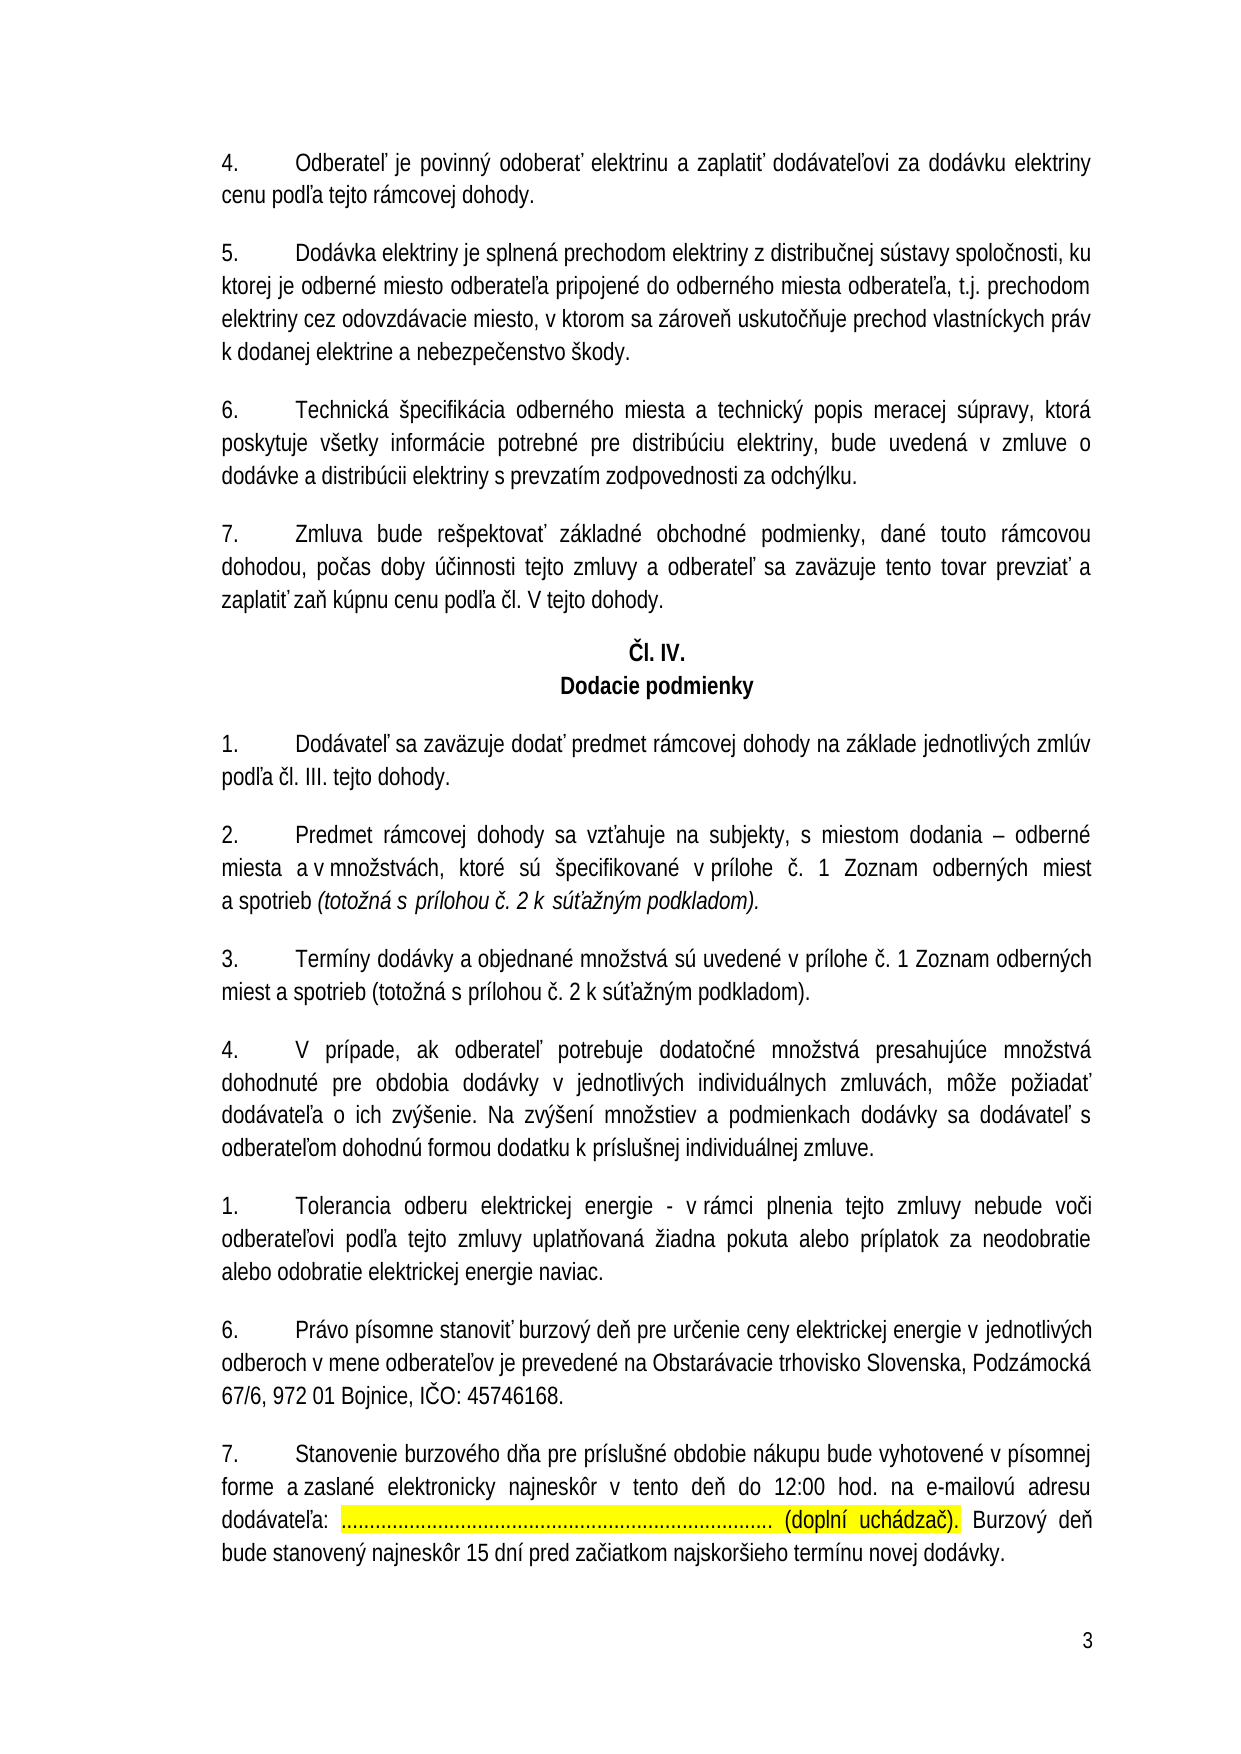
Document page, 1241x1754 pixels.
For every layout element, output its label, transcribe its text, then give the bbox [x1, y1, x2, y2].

text 4. Odberateľ je povinný odoberať elektrinu a zaplatiť dodávateľovi za dodávku elektriny cenu podľa tejto rámcovej dohody. [221, 148, 1093, 209]
text 7. Stanovenie burzového dňa pre príslušné obdobie nákupu bude vyhotovené v písomnej forme a zaslané elektronicky najneskôr v tento deň do 12:00 hod. na e-mailovú adresu dodávateľa: ............................................................................ (doplní uchádzač). Burzový deň bude stanovený najneskôr 15 dní pred začiatkom najskoršieho termínu novej dodávky. [221, 1439, 1093, 1566]
text 6. Technická špecifikácia odberného miesta a technický popis meracej súpravy, ktorá poskytuje všetky informácie potrebné pre distribúciu elektriny, bude uvedená v zmluve o dodávke a distribúcii elektriny s prevzatím zodpovednosti za odchýlku. [221, 395, 1093, 489]
text 2. Predmet rámcovej dohody sa vzťahuje na subjekty, s miestom dodania – odberné miesta a v množstvách, ktoré sú špecifikované v prílohe č. 1 Zoznam odberných miest a spotrieb (totožná s prílohou č. 2 k súťažným podkladom). [221, 820, 1093, 914]
text Čl. IV. [221, 638, 1093, 667]
text Dodacie podmienky [221, 671, 1093, 700]
text 7. Zmluva bude rešpektovať základné obchodné podmienky, dané touto rámcovou dohodou, počas doby účinnosti tejto zmluvy a odberateľ sa zaväzuje tento tovar prevziať a zaplatiť zaň kúpnu cenu podľa čl. V tejto dohody. [221, 519, 1093, 613]
text 1. Dodávateľ sa zaväzuje dodať predmet rámcovej dohody na základe jednotlivých zmlúv podľa čl. III. tejto dohody. [221, 729, 1093, 791]
text 5. Dodávka elektriny je splnená prechodom elektriny z distribučnej sústavy spoločnosti, ku ktorej je odberné miesto odberateľa pripojené do odberného miesta odberateľa, t.j. prechodom elektriny cez odovzdávacie miesto, v ktorom sa zároveň uskutočňuje prechod vlastníckych práv k dodanej elektrine a nebezpečenstvo škody. [221, 238, 1093, 366]
text 3. Termíny dodávky a objednané množstvá sú uvedené v prílohe č. 1 Zoznam odberných miest a spotrieb (totožná s prílohou č. 2 k súťažným podkladom). [221, 944, 1093, 1005]
text 4. V prípade, ak odberateľ potrebuje dodatočné množstvá presahujúce množstvá dohodnuté pre obdobia dodávky v jednotlivých individuálnych zmluvách, môže požiadať dodávateľa o ich zvýšenie. Na zvýšení množstiev a podmienkach dodávky sa dodávateľ s odberateľom dohodnú formou dodatku k príslušnej individuálnej zmluve. [221, 1035, 1093, 1162]
text 6. Právo písomne stanoviť burzový deň pre určenie ceny elektrickej energie v jednotlivých odberoch v mene odberateľov je prevedené na Obstarávacie trhovisko Slovenska, Podzámocká 67/6, 972 01 Bojnice, IČO: 45746168. [221, 1315, 1093, 1409]
list Tolerancia odberu elektrickej energie - v rámci plnenia tejto zmluvy nebude voči odberateľovi podľa tejto zmluvy uplatňovaná žiadna pokuta alebo príplatok za neodobratie alebo odobratie elektrickej energie naviac. [221, 1191, 1093, 1286]
